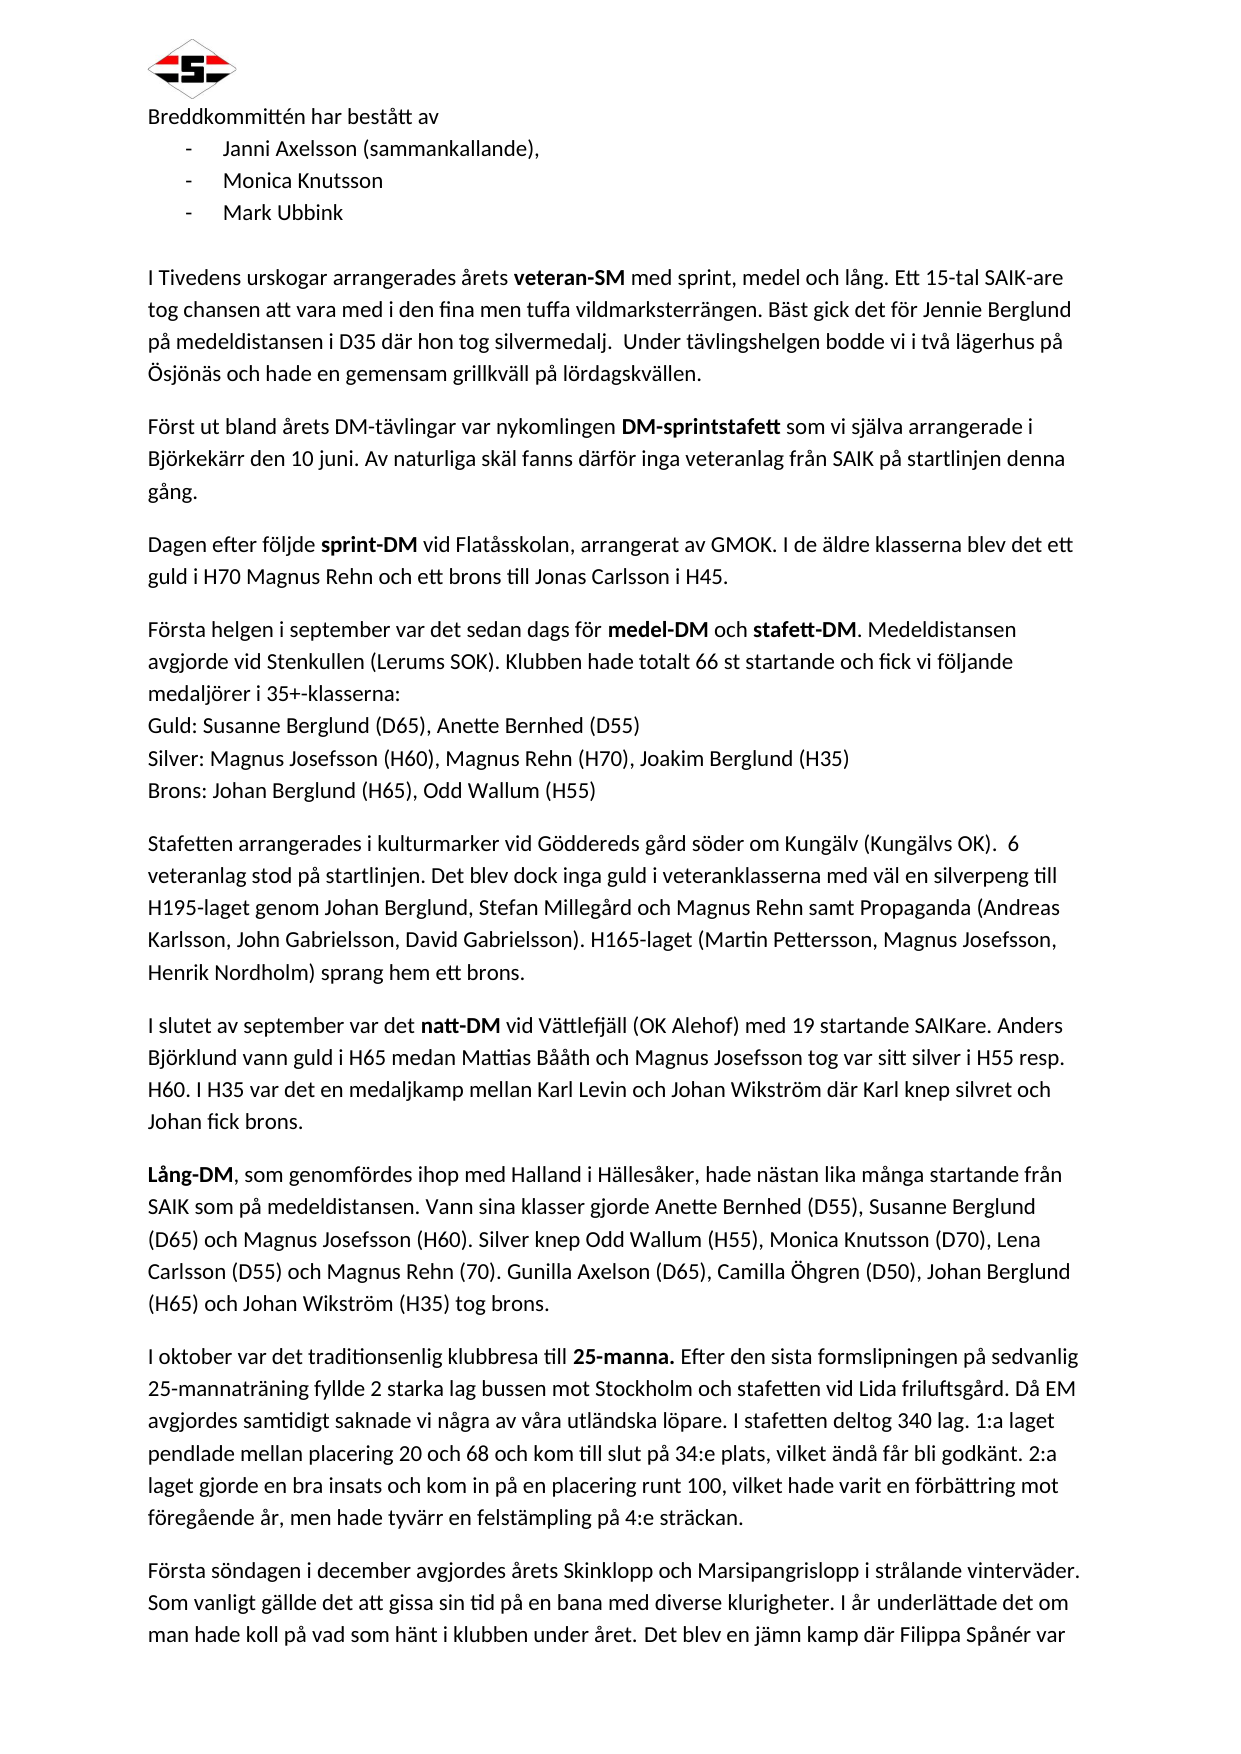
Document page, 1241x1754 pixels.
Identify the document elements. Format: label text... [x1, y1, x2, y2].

text Stafetten arrangerades i kulturmarker vid Göddereds gård söder om Kungälv (Kungälvs OK). 6 veteranlag stod på startlinjen. Det blev dock inga guld i veteranklasserna med väl en silverpeng till H195-laget genom Johan Berglund, Stefan Millegård och Magnus Rehn samt Propaganda (Andreas Karlsson, John Gabrielsson, David Gabrielsson). H165-laget (Martin Pettersson, Magnus Josefsson, Henrik Nordholm) sprang hem ett brons. [148, 829, 1092, 986]
text Dagen efter följde sprint-DM vid Flatåsskolan, arrangerat av GMOK. I de äldre klasserna blev det ett guld i H70 Magnus Rehn och ett brons till Jonas Carlsson i H45. [148, 530, 1092, 590]
text I Tivedens urskogar arrangerades årets veteran-SM med sprint, medel och lång. Ett 15-tal SAIK-are tog chansen att vara med i den fina men tuffa vildmarksterrängen. Bäst gick det för Jennie Berglund på medeldistansen i D35 där hon tog silvermedalj. Under tävlingshelgen bodde vi i två lägerhus på Ösjönäs och hade en gemensam grillkväll på lördagskvällen. [148, 263, 1092, 387]
list Mark Ubbink [185, 198, 1092, 226]
text Breddkommittén har bestått av [148, 102, 1092, 130]
picture [147, 39, 237, 99]
list Janni Axelsson (sammankallande), [185, 134, 1092, 162]
text I oktober var det traditionsenlig klubbresa till 25-manna. Efter den sista formslipningen på sedvanlig 25-mannaträning fyllde 2 starka lag bussen mot Stockholm och stafetten vid Lida friluftsgård. Då EM avgjordes samtidigt saknade vi några av våra utländska löpare. I stafetten deltog 340 lag. 1:a laget pendlade mellan placering 20 och 68 och kom till slut på 34:e plats, vilket ändå får bli godkänt. 2:a laget gjorde en bra insats och kom in på en placering runt 100, vilket hade varit en förbättring mot föregående år, men hade tyvärr en felstämpling på 4:e sträckan. [148, 1342, 1092, 1531]
text I slutet av september var det natt-DM vid Vättlefjäll (OK Alehof) med 19 startande SAIKare. Anders Björklund vann guld i H65 medan Mattias Bååth och Magnus Josefsson tog var sitt silver i H55 resp. H60. I H35 var det en medaljkamp mellan Karl Levin och Johan Wikström där Karl knep silvret och Johan fick brons. [148, 1011, 1092, 1135]
text Första helgen i september var det sedan dags för medel-DM och stafett-DM. Medeldistansen avgjorde vid Stenkullen (Lerums SOK). Klubben hade totalt 66 st startande och fick vi följande medaljörer i 35+-klasserna: Guld: Susanne Berglund (D65), Anette Bernhed (D55) Silver: Magnus Josefsson (H60), Magnus Rehn (H70), Joakim Berglund (H35) Brons: Johan Berglund (H65), Odd Wallum (H55) [148, 615, 1092, 804]
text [148, 1556, 1092, 1648]
text Lång-DM, som genomfördes ihop med Halland i Hällesåker, hade nästan lika många startande från SAIK som på medeldistansen. Vann sina klasser gjorde Anette Bernhed (D55), Susanne Berglund (D65) och Magnus Josefsson (H60). Silver knep Odd Wallum (H55), Monica Knutsson (D70), Lena Carlsson (D55) och Magnus Rehn (70). Gunilla Axelson (D65), Camilla Öhgren (D50), Johan Berglund (H65) och Johan Wikström (H35) tog brons. [148, 1160, 1092, 1317]
text Först ut bland årets DM-tävlingar var nykomlingen DM-sprintstafett som vi själva arrangerade i Björkekärr den 10 juni. Av naturliga skäl fanns därför inga veteranlag från SAIK på startlinjen denna gång. [148, 412, 1092, 505]
list Monica Knutsson [185, 166, 1092, 194]
